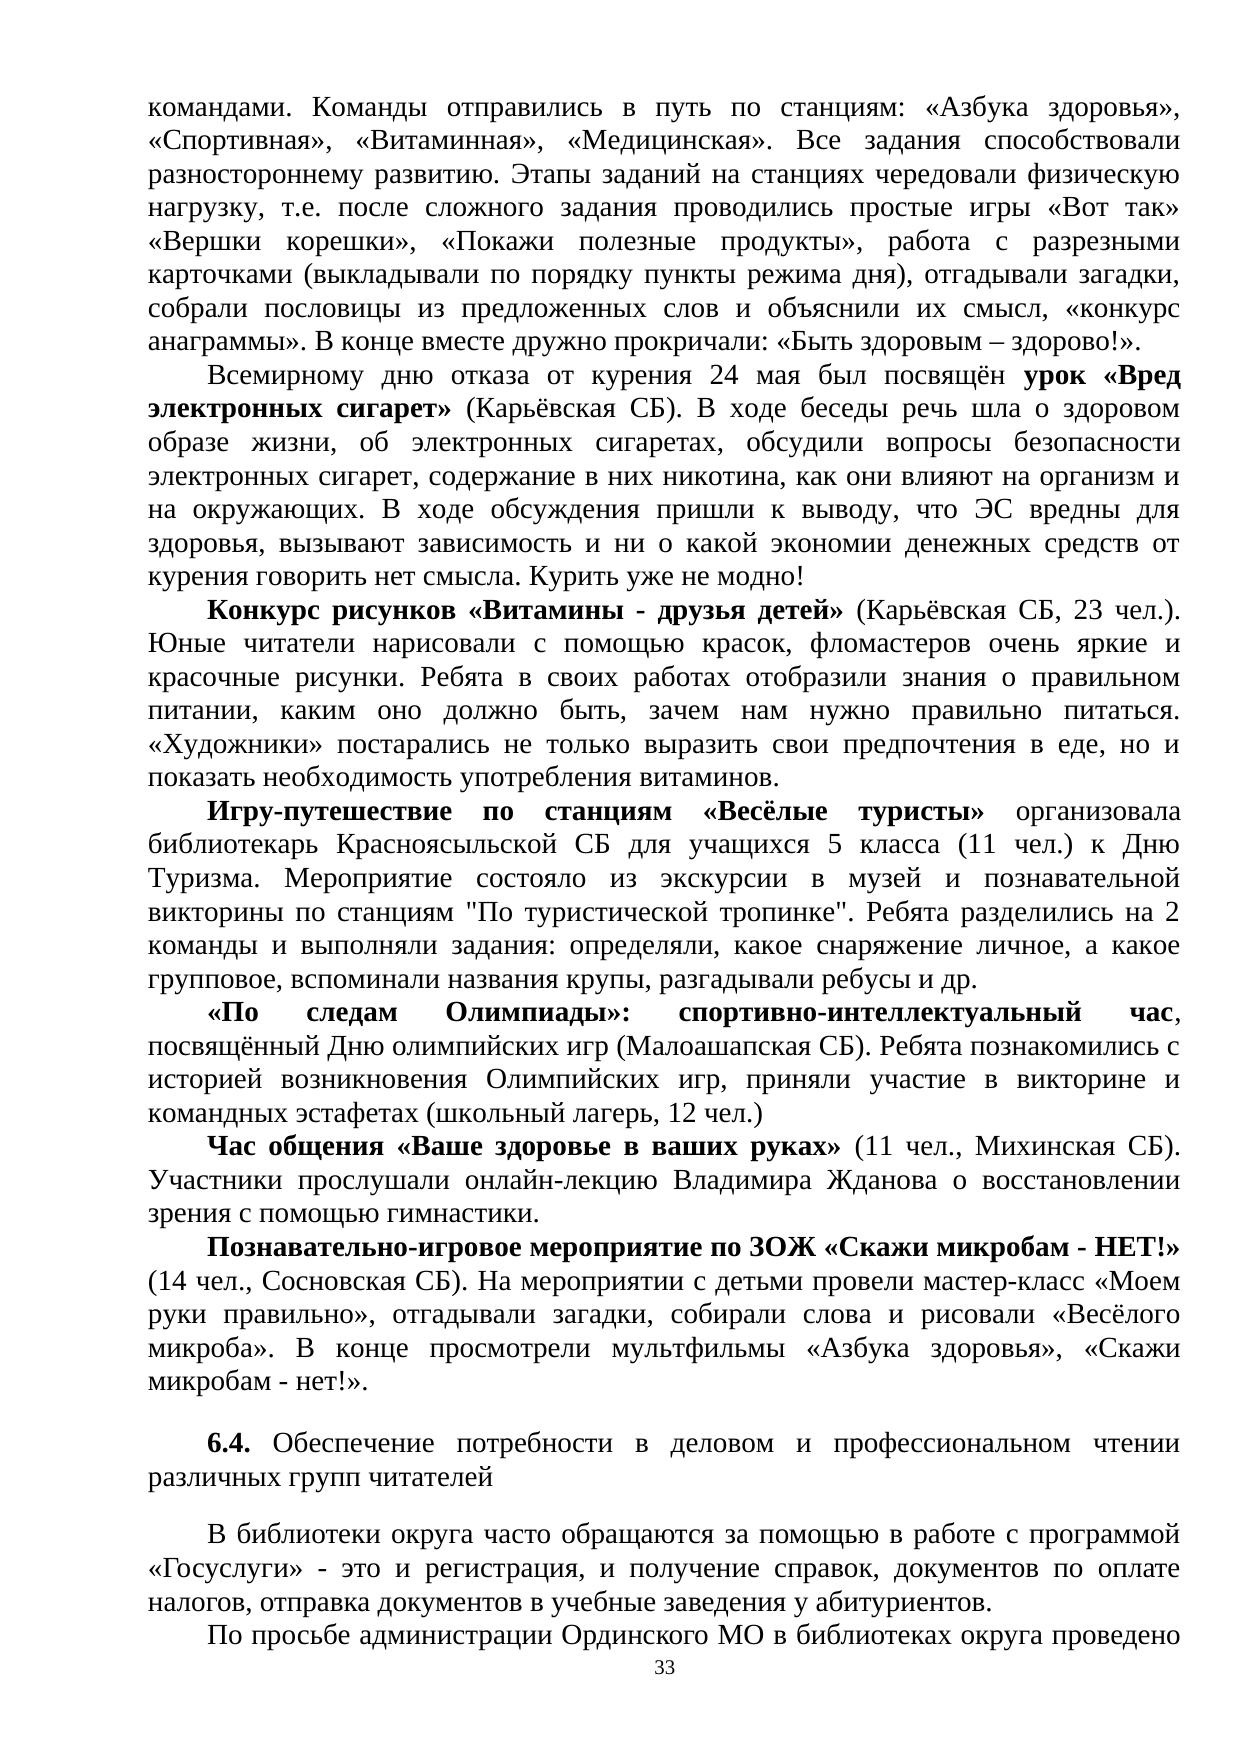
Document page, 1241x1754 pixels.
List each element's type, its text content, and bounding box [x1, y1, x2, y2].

text Час общения «Ваше здоровье в ваших руках» (11 чел., Михинская СБ). Участники прослушали онлайн-лекцию Владимира Жданова о восстановлении зрения с помощью гимнастики. [148, 1128, 1181, 1229]
text Игру-путешествие по станциям «Весёлые туристы» организовала библиотекарь Красноясыльской СБ для учащихся 5 класса (11 чел.) к Дню Туризма. Мероприятие состояло из экскурсии в музей и познавательной викторины по станциям "По туристической тропинке". Ребята разделились на 2 команды и выполняли задания: определяли, какое снаряжение личное, а какое групповое, вспоминали названия крупы, разгадывали ребусы и др. [148, 793, 1181, 994]
text «По следам Олимпиады»: спортивно-интеллектуальный час, посвящённый Дню олимпийских игр (Малоашапская СБ). Ребята познакомились с историей возникновения Олимпийских игр, приняли участие в викторине и командных эстафетах (школьный лагерь, 12 чел.) [148, 994, 1181, 1128]
text 6.4. Обеспечение потребности в деловом и профессиональном чтении различных групп читателей [148, 1426, 1181, 1493]
text Познавательно-игровое мероприятие по ЗОЖ «Скажи микробам - НЕТ!» (14 чел., Сосновская СБ). На мероприятии с детьми провели мастер-класс «Моем руки правильно», отгадывали загадки, собирали слова и рисовали «Весёлого микроба». В конце просмотрели мультфильмы «Азбука здоровья», «Скажи микробам - нет!». [148, 1229, 1181, 1397]
text Конкурс рисунков «Витамины - друзья детей» (Карьёвская СБ, 23 чел.). Юные читатели нарисовали с помощью красок, фломастеров очень яркие и красочные рисунки. Ребята в своих работах отобразили знания о правильном питании, каким оно должно быть, зачем нам нужно правильно питаться. «Художники» постарались не только выразить свои предпочтения в еде, но и показать необходимость употребления витаминов. [148, 592, 1181, 793]
text В библиотеки округа часто обращаются за помощью в работе с программой «Госуслуги» - это и регистрация, и получение справок, документов по оплате налогов, отправка документов в учебные заведения у абитуриентов. [148, 1517, 1181, 1617]
text Всемирному дню отказа от курения 24 мая был посвящён урок «Вред электронных сигарет» (Карьёвская СБ). В ходе беседы речь шла о здоровом образе жизни, об электронных сигаретах, обсудили вопросы безопасности электронных сигарет, содержание в них никотина, как они влияют на организм и на окружающих. В ходе обсуждения пришли к выводу, что ЭС вредны для здоровья, вызывают зависимость и ни о какой экономии денежных средств от курения говорить нет смысла. Курить уже не модно! [148, 357, 1181, 592]
